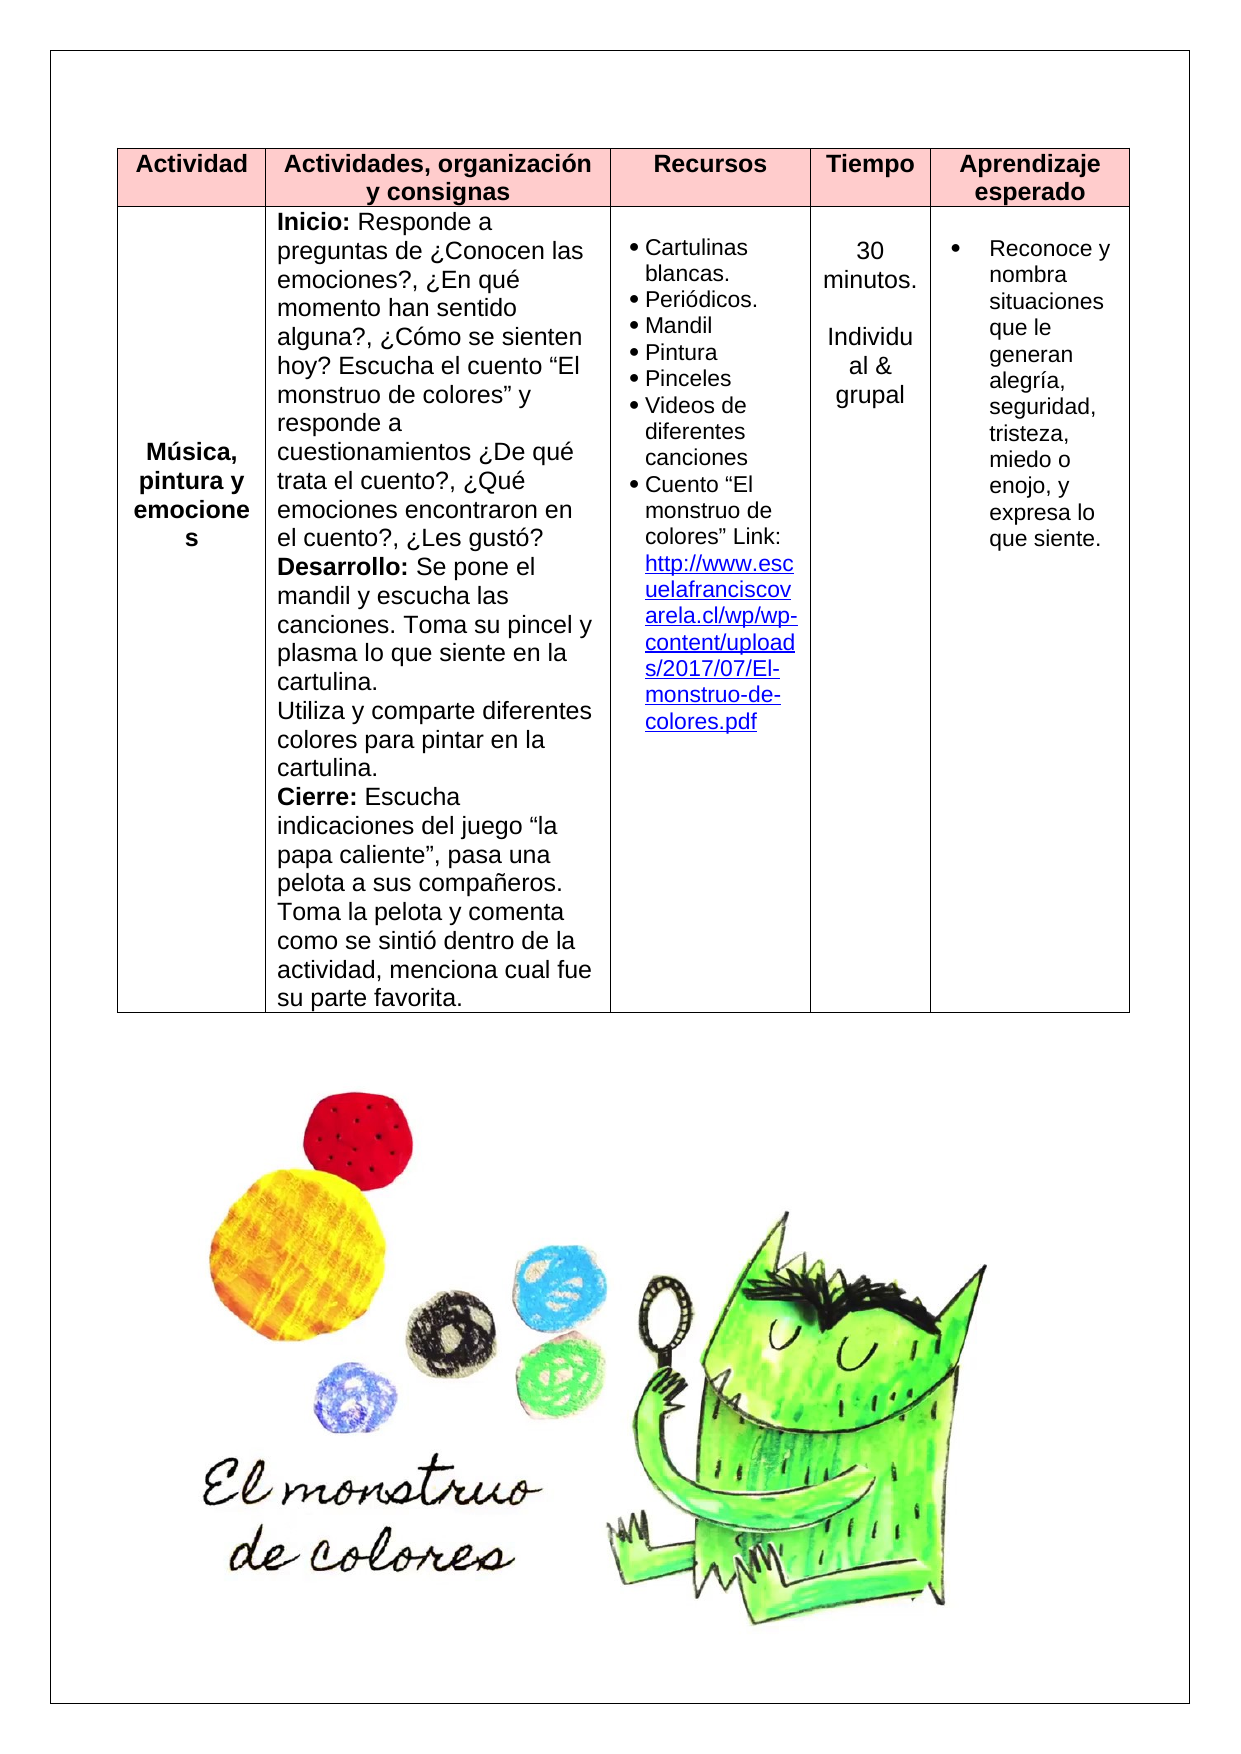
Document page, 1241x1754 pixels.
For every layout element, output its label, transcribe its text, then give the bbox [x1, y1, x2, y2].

table_cell Música, pintura y emociones [118, 207, 265, 1012]
table_header Actividad [118, 149, 265, 206]
table_cell 30 minutos. Individual & grupal [811, 207, 930, 1012]
table_cell Inicio: Responde a preguntas de ¿Conocen las emociones?, ¿En qué momento han sentido alguna?, ¿Cómo se sienten hoy? Escucha el cuento “El monstruo de colores” y responde a cuestionamientos ¿De qué trata el cuento?, ¿Qué emociones encontraron en el cuento?, ¿Les gustó? Desarrollo: Se pone el mandil y escucha las canciones. Toma su pincel y plasma lo que siente en la cartulina. Utiliza y comparte diferentes colores para pintar en la cartulina. Cierre: Escucha indicaciones del juego “la papa caliente”, pasa una pelota a sus compañeros. Toma la pelota y comenta como se sintió dentro de la actividad, menciona cual fue su parte favorita. [266, 207, 610, 1012]
table_header Tiempo [811, 149, 930, 206]
table_cell Cartulinas blancas. Periódicos. Mandil Pintura Pinceles Videos de diferentes canciones Cuento “El monstruo de colores” Link: http://www.escuelafranciscovarela.cl/wp/wp-content/uploads/2017/07/El-monstruo-de-colores.pdf [611, 207, 810, 1012]
table_header Recursos [611, 149, 810, 206]
table_cell Reconoce y nombra situaciones que le generan alegría, seguridad, tristeza, miedo o enojo, y expresa lo que siente. [931, 207, 1129, 1012]
table_header Actividades, organización y consignas [266, 149, 610, 206]
table_header Aprendizaje esperado [931, 149, 1129, 206]
picture [92, 1066, 1148, 1660]
